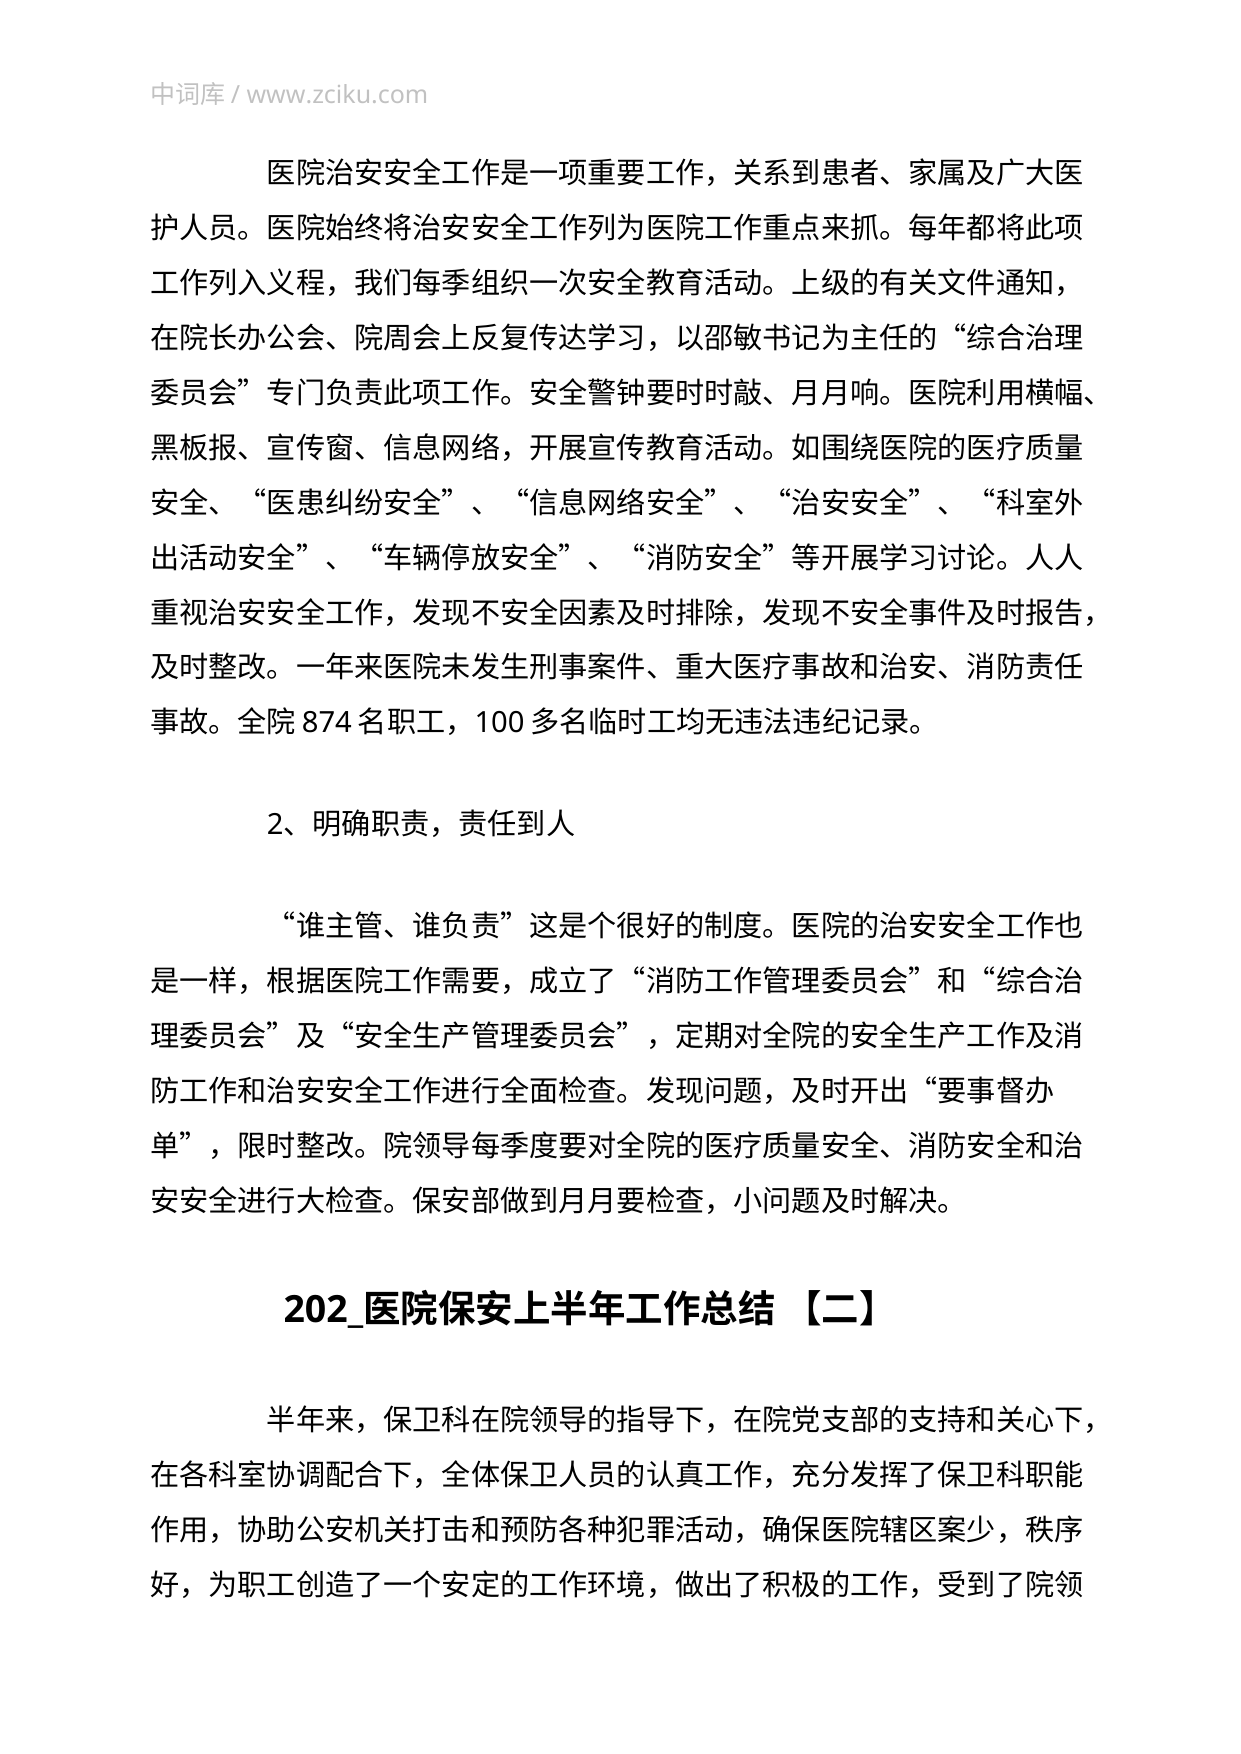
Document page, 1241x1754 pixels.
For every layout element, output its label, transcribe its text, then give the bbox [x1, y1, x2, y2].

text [150, 1397, 1090, 1604]
text 202_医院保安上半年工作总结 【二】 [150, 1279, 1090, 1334]
text 2、明确职责，责任到人 [150, 801, 1090, 843]
text 医院治安安全工作是一项重要工作，关系到患者、家属及广大医护人员。医院始终将治安安全工作列为医院工作重点来抓。每年都将此项工作列入义程，我们每季组织一次安全教育活动。上级的有关文件通知，在院长办公会、院周会上反复传达学习，以邵敏书记为主任的“综合治理委员会”专门负责此项工作。安全警钟要时时敲、月月响。医院利用横幅、黑板报、宣传窗、信息网络，开展宣传教育活动。如围绕医院的医疗质量安全、“医患纠纷安全”、“信息网络安全”、“治安安全”、“科室外出活动安全”、“车辆停放安全”、“消防安全”等开展学习讨论。人人重视治安安全工作，发现不安全因素及时排除，发现不安全事件及时报告，及时整改。一年来医院未发生刑事案件、重大医疗事故和治安、消防责任事故。全院874名职工，100多名临时工均无违法违纪记录。 [150, 150, 1090, 741]
text “谁主管、谁负责”这是个很好的制度。医院的治安安全工作也是一样，根据医院工作需要，成立了“消防工作管理委员会”和“综合治理委员会”及“安全生产管理委员会”，定期对全院的安全生产工作及消防工作和治安安全工作进行全面检查。发现问题，及时开出“要事督办单”，限时整改。院领导每季度要对全院的医疗质量安全、消防安全和治安安全进行大检查。保安部做到月月要检查，小问题及时解决。 [150, 903, 1090, 1220]
